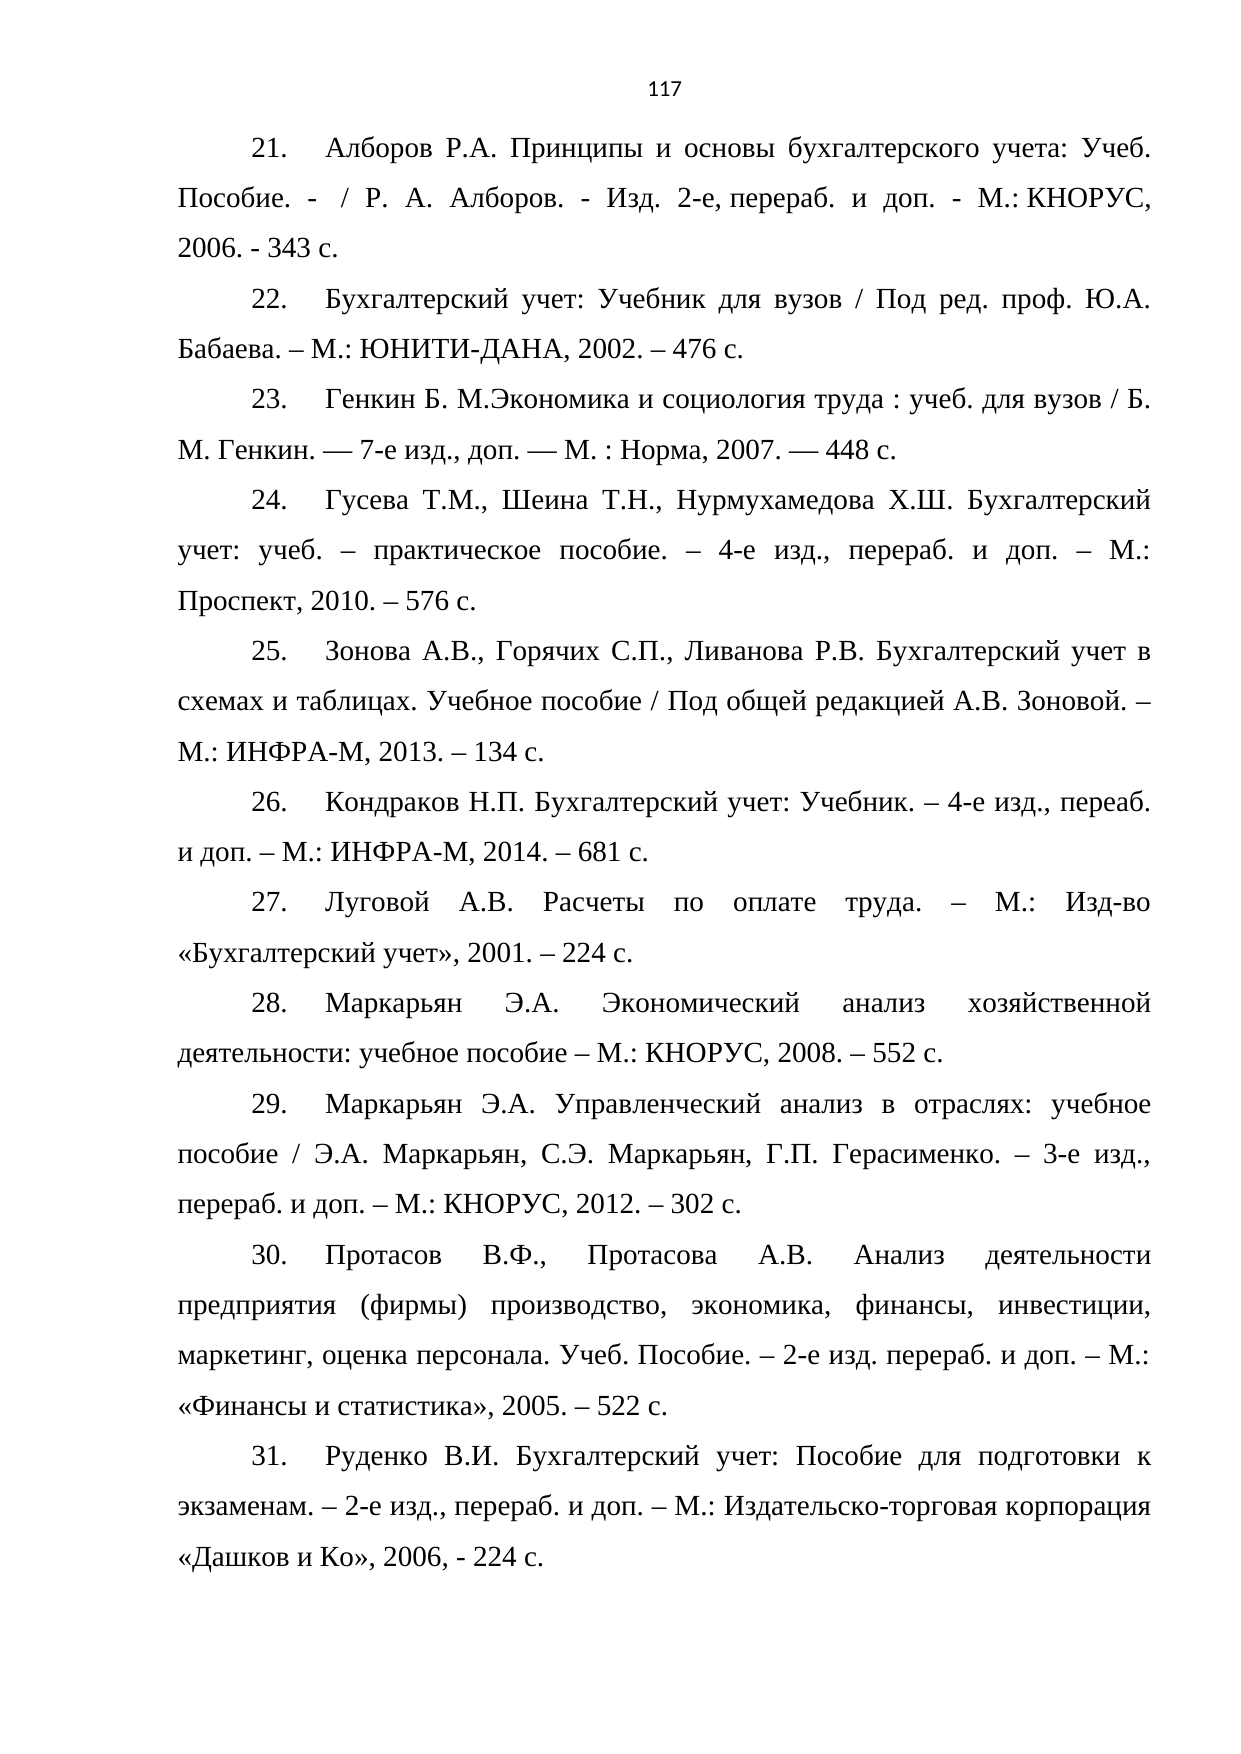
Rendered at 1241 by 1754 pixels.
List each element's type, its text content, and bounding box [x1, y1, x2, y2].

list Гусева Т.М., Шеина Т.Н., Нурмухамедова Х.Ш. Бухгалтерский учет: учеб. – практическое пособие. – 4-е изд., перераб. и доп. – М.: Проспект, 2010. – 576 с. [177, 482, 1152, 616]
list Руденко В.И. Бухгалтерский учет: Пособие для подготовки к экзаменам. – 2-е изд., перераб. и доп. – М.: Издательско-торговая корпорация «Дашков и Ко», 2006, - 224 с. [177, 1438, 1152, 1572]
list Маркарьян Э.А. Управленческий анализ в отраслях: учебное пособие / Э.А. Маркарьян, С.Э. Маркарьян, Г.П. Герасименко. – 3-е изд., перераб. и доп. – М.: КНОРУС, 2012. – 302 с. [177, 1086, 1152, 1220]
list Алборов Р.А. Принципы и основы бухгалтерского учета: Учеб. Пособие. - / Р. А. Алборов. - Изд. 2-е, перераб. и доп. - М.: КНОРУС, 2006. - 343 с. [177, 130, 1152, 264]
list Маркарьян Э.А. Экономический анализ хозяйственной деятельности: учебное пособие – М.: КНОРУС, 2008. – 552 с. [177, 985, 1152, 1069]
list Протасов В.Ф., Протасова А.В. Анализ деятельности предприятия (фирмы) производство, экономика, финансы, инвестиции, маркетинг, оценка персонала. Учеб. Пособие. – 2-е изд. перераб. и доп. – М.: «Финансы и статистика», 2005. – 522 с. [177, 1237, 1152, 1421]
list Генкин Б. М.Экономика и социология труда : учеб. для вузов / Б. М. Генкин. — 7-е изд., доп. — М. : Норма, 2007. — 448 с. [177, 381, 1152, 465]
list Зонова А.В., Горячих С.П., Ливанова Р.В. Бухгалтерский учет в схемах и таблицах. Учебное пособие / Под общей редакцией А.В. Зоновой. – М.: ИНФРА-М, 2013. – 134 с. [177, 633, 1152, 767]
list Луговой А.В. Расчеты по оплате труда. – М.: Изд-во «Бухгалтерский учет», 2001. – 224 с. [177, 884, 1152, 968]
list Кондраков Н.П. Бухгалтерский учет: Учебник. – 4-е изд., переаб. и доп. – М.: ИНФРА-М, 2014. – 681 с. [177, 784, 1152, 868]
list Бухгалтерский учет: Учебник для вузов / Под ред. проф. Ю.А. Бабаева. – М.: ЮНИТИ-ДАНА, 2002. – 476 с. [177, 281, 1152, 365]
